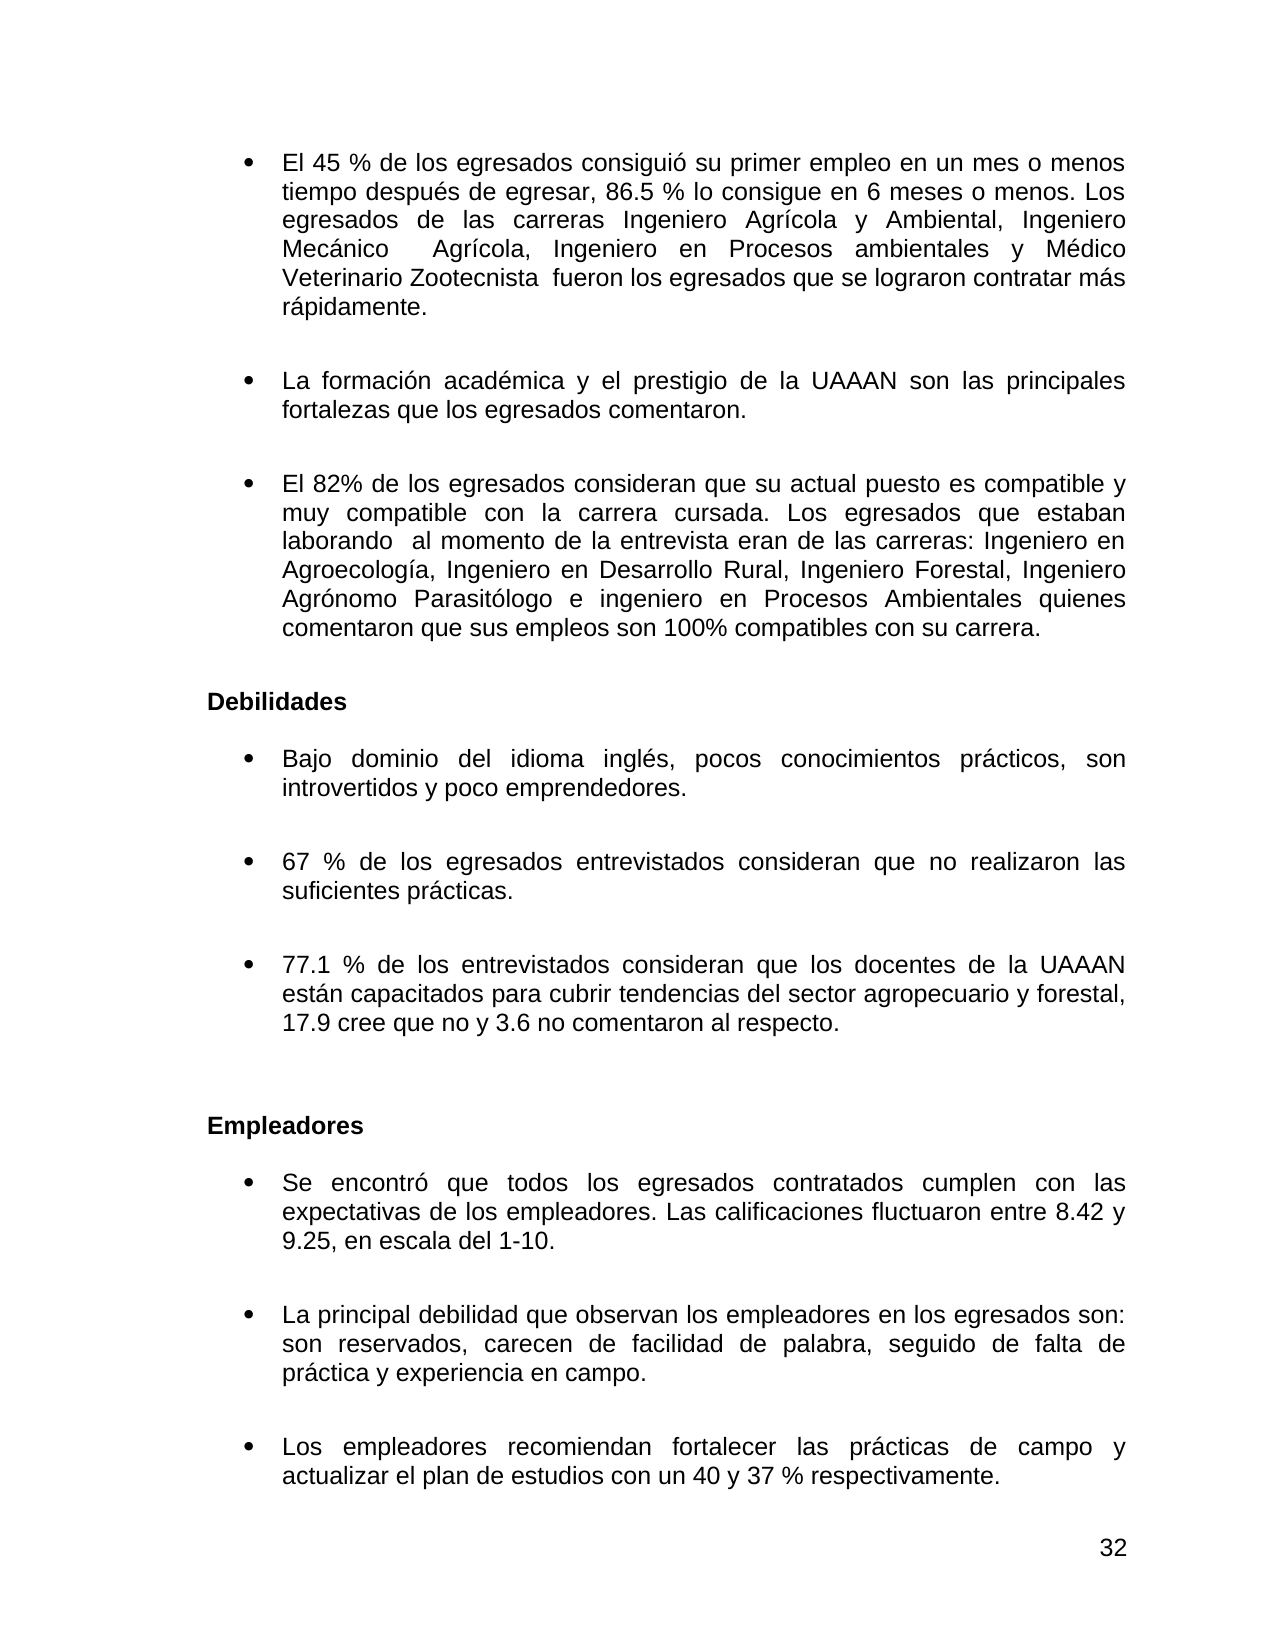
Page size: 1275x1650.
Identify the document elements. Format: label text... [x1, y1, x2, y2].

list 77.1 % de los entrevistados consideran que los docentes de la UAAAN están capacitados para cubrir tendencias del sector agropecuario y forestal, 17.9 cree que no y 3.6 no comentaron al respecto. [244, 950, 1127, 1037]
list Los empleadores recomiendan fortalecer las prácticas de campo y actualizar el plan de estudios con un 40 y 37 % respectivamente. [244, 1432, 1127, 1489]
list Se encontró que todos los egresados contratados cumplen con las expectativas de los empleadores. Las calificaciones fluctuaron entre 8.42 y 9.25, en escala del 1-10. [244, 1168, 1127, 1255]
list El 45 % de los egresados consiguió su primer empleo en un mes o menos tiempo después de egresar, 86.5 % lo consigue en 6 meses o menos. Los egresados de las carreras Ingeniero Agrícola y Ambiental, Ingeniero Mecánico Agrícola, Ingeniero en Procesos ambientales y Médico Veterinario Zootecnista fueron los egresados que se lograron contratar más rápidamente. [244, 148, 1127, 320]
list El 82% de los egresados consideran que su actual puesto es compatible y muy compatible con la carrera cursada. Los egresados que estaban laborando al momento de la entrevista eran de las carreras: Ingeniero en Agroecología, Ingeniero en Desarrollo Rural, Ingeniero Forestal, Ingeniero Agrónomo Parasitólogo e ingeniero en Procesos Ambientales quienes comentaron que sus empleos son 100% compatibles con su carrera. [244, 469, 1127, 641]
text Debilidades [207, 687, 1127, 716]
text Empleadores [207, 1111, 1127, 1139]
list Bajo dominio del idioma inglés, pocos conocimientos prácticos, son introvertidos y poco emprendedores. [244, 744, 1127, 802]
list La principal debilidad que observan los empleadores en los egresados son: son reservados, carecen de facilidad de palabra, seguido de falta de práctica y experiencia en campo. [244, 1300, 1127, 1386]
list 67 % de los egresados entrevistados consideran que no realizaron las suficientes prácticas. [244, 847, 1127, 905]
list La formación académica y el prestigio de la UAAAN son las principales fortalezas que los egresados comentaron. [244, 366, 1127, 423]
